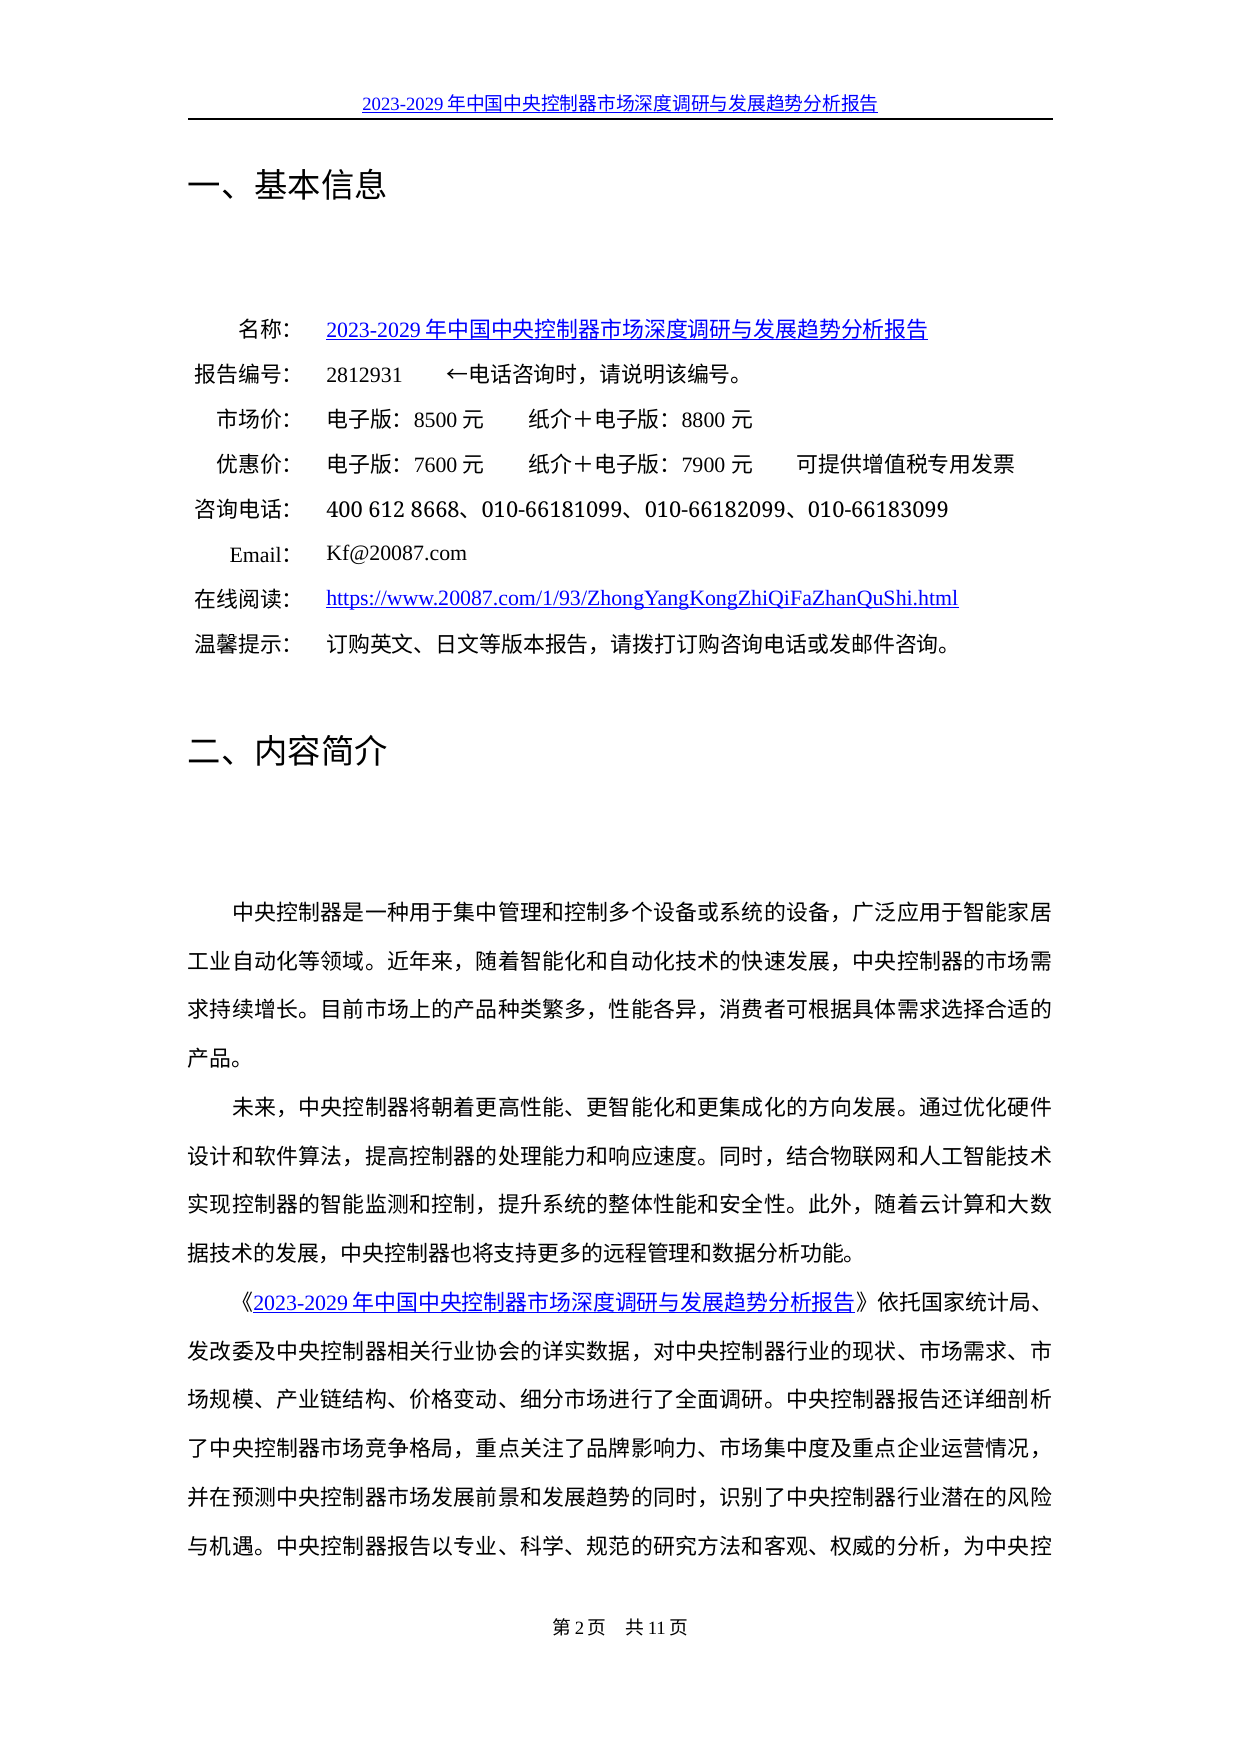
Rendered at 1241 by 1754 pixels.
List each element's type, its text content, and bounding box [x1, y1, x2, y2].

table_cell Kf@20087.com [315, 537, 1073, 582]
table_cell 400 612 8668、010-66181099、010-66182099、010-66183099 [315, 492, 1073, 537]
title 二、内容简介 [187, 717, 1053, 782]
table_cell 在线阅读： [167, 582, 315, 627]
table_cell 优惠价： [167, 447, 315, 492]
table_cell 咨询电话： [167, 492, 315, 537]
table_cell 订购英文、日文等版本报告，请拨打订购咨询电话或发邮件咨询。 [315, 627, 1073, 672]
table_cell 电子版：8500 元 纸介＋电子版：8800 元 [315, 402, 1073, 447]
title 一、基本信息 [187, 150, 1053, 215]
table_header 2023-2029年中国中央控制器市场深度调研与发展趋势分析报告 [315, 312, 1073, 357]
table_cell 2812931 ←电话咨询时，请说明该编号。 [315, 357, 1073, 402]
table_cell 市场价： [167, 402, 315, 447]
table_cell 报告编号： [167, 357, 315, 402]
table_cell Email： [167, 537, 315, 582]
table_cell 电子版：7600 元 纸介＋电子版：7900 元 可提供增值税专用发票 [315, 447, 1073, 492]
table_cell 温馨提示： [167, 627, 315, 672]
table_header 名称： [167, 312, 315, 357]
table_cell [315, 582, 1073, 627]
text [187, 894, 1053, 1561]
